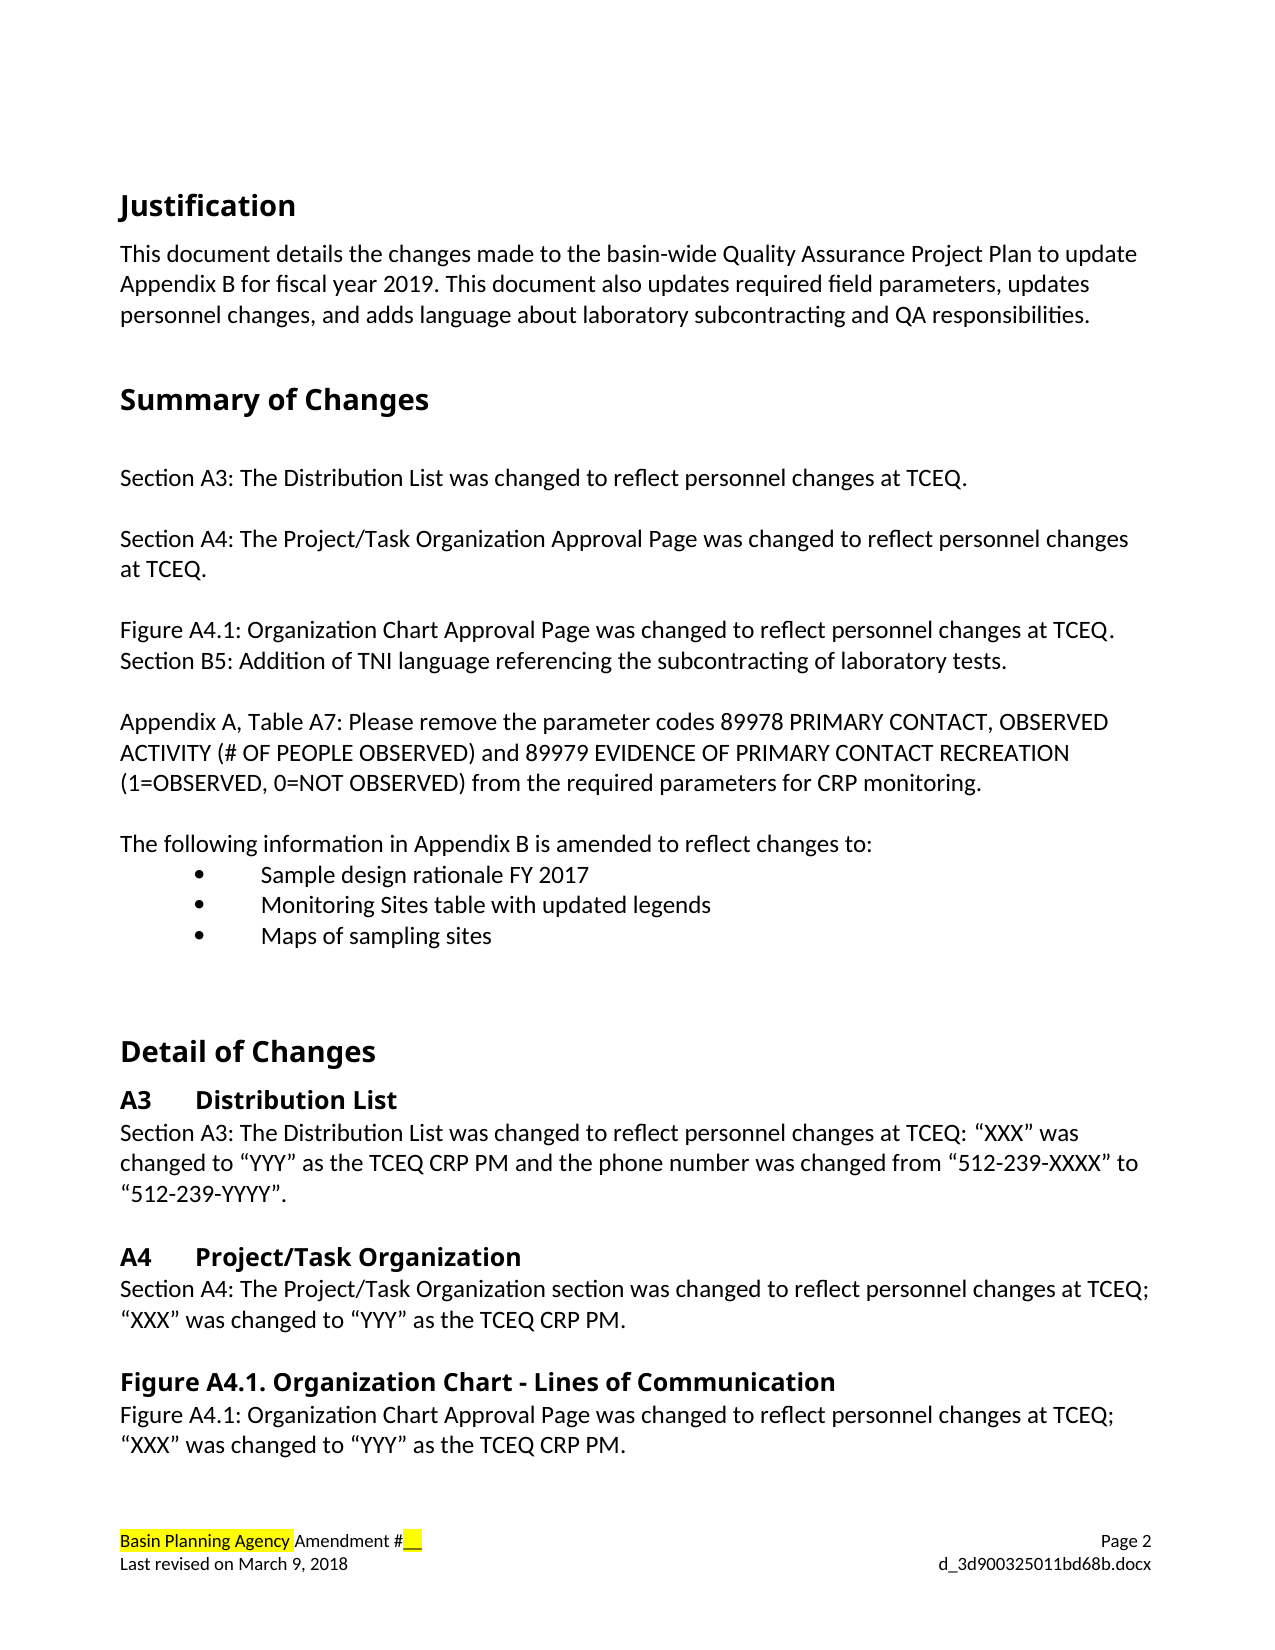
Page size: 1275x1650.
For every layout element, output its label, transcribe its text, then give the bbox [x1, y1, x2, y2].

text Figure A4.1. Organization Chart - Lines of Communication [120, 1365, 1155, 1399]
list Maps of sampling sites [195, 920, 1155, 950]
subtitle Detail of Changes [120, 1031, 1155, 1071]
list Sample design rationale FY 2017 [195, 859, 1155, 889]
text Figure A4.1: Organization Chart Approval Page was changed to reflect personnel changes at TCEQ; “XXX” was changed to “YYY” as the TCEQ CRP PM. [120, 1399, 1155, 1460]
text A3 Distribution List [120, 1083, 1155, 1117]
text Section A4: The Project/Task Organization section was changed to reflect personnel changes at TCEQ; “XXX” was changed to “YYY” as the TCEQ CRP PM. [120, 1273, 1155, 1334]
text A4 Project/Task Organization [120, 1239, 1155, 1273]
text Section A3: The Distribution List was changed to reflect personnel changes at TCEQ: “XXX” was changed to “YYY” as the TCEQ CRP PM and the phone number was changed from “512-239-XXXX” to “512-239-YYYY”. [120, 1117, 1155, 1209]
subtitle Summary of Changes [120, 379, 1155, 419]
text Section B5: Addition of TNI language referencing the subcontracting of laboratory tests. [120, 645, 1155, 676]
text The following information in Appendix B is amended to reflect changes to: [120, 828, 1155, 859]
text Figure A4.1: Organization Chart Approval Page was changed to reflect personnel changes at TCEQ. [120, 614, 1155, 645]
text This document details the changes made to the basin-wide Quality Assurance Project Plan to update Appendix B for fiscal year 2019. This document also updates required field parameters, updates personnel changes, and adds language about laboratory subcontracting and QA responsibilities. [120, 238, 1155, 329]
text Section A3: The Distribution List was changed to reflect personnel changes at TCEQ. [120, 462, 1155, 492]
text Section A4: The Project/Task Organization Approval Page was changed to reflect personnel changes at TCEQ. [120, 523, 1155, 584]
text Appendix A, Table A7: Please remove the parameter codes 89978 PRIMARY CONTACT, OBSERVED ACTIVITY (# OF PEOPLE OBSERVED) and 89979 EVIDENCE OF PRIMARY CONTACT RECREATION (1=OBSERVED, 0=NOT OBSERVED) from the required parameters for CRP monitoring. [120, 706, 1155, 798]
subtitle Justification [120, 186, 1155, 225]
list Monitoring Sites table with updated legends [195, 889, 1155, 920]
